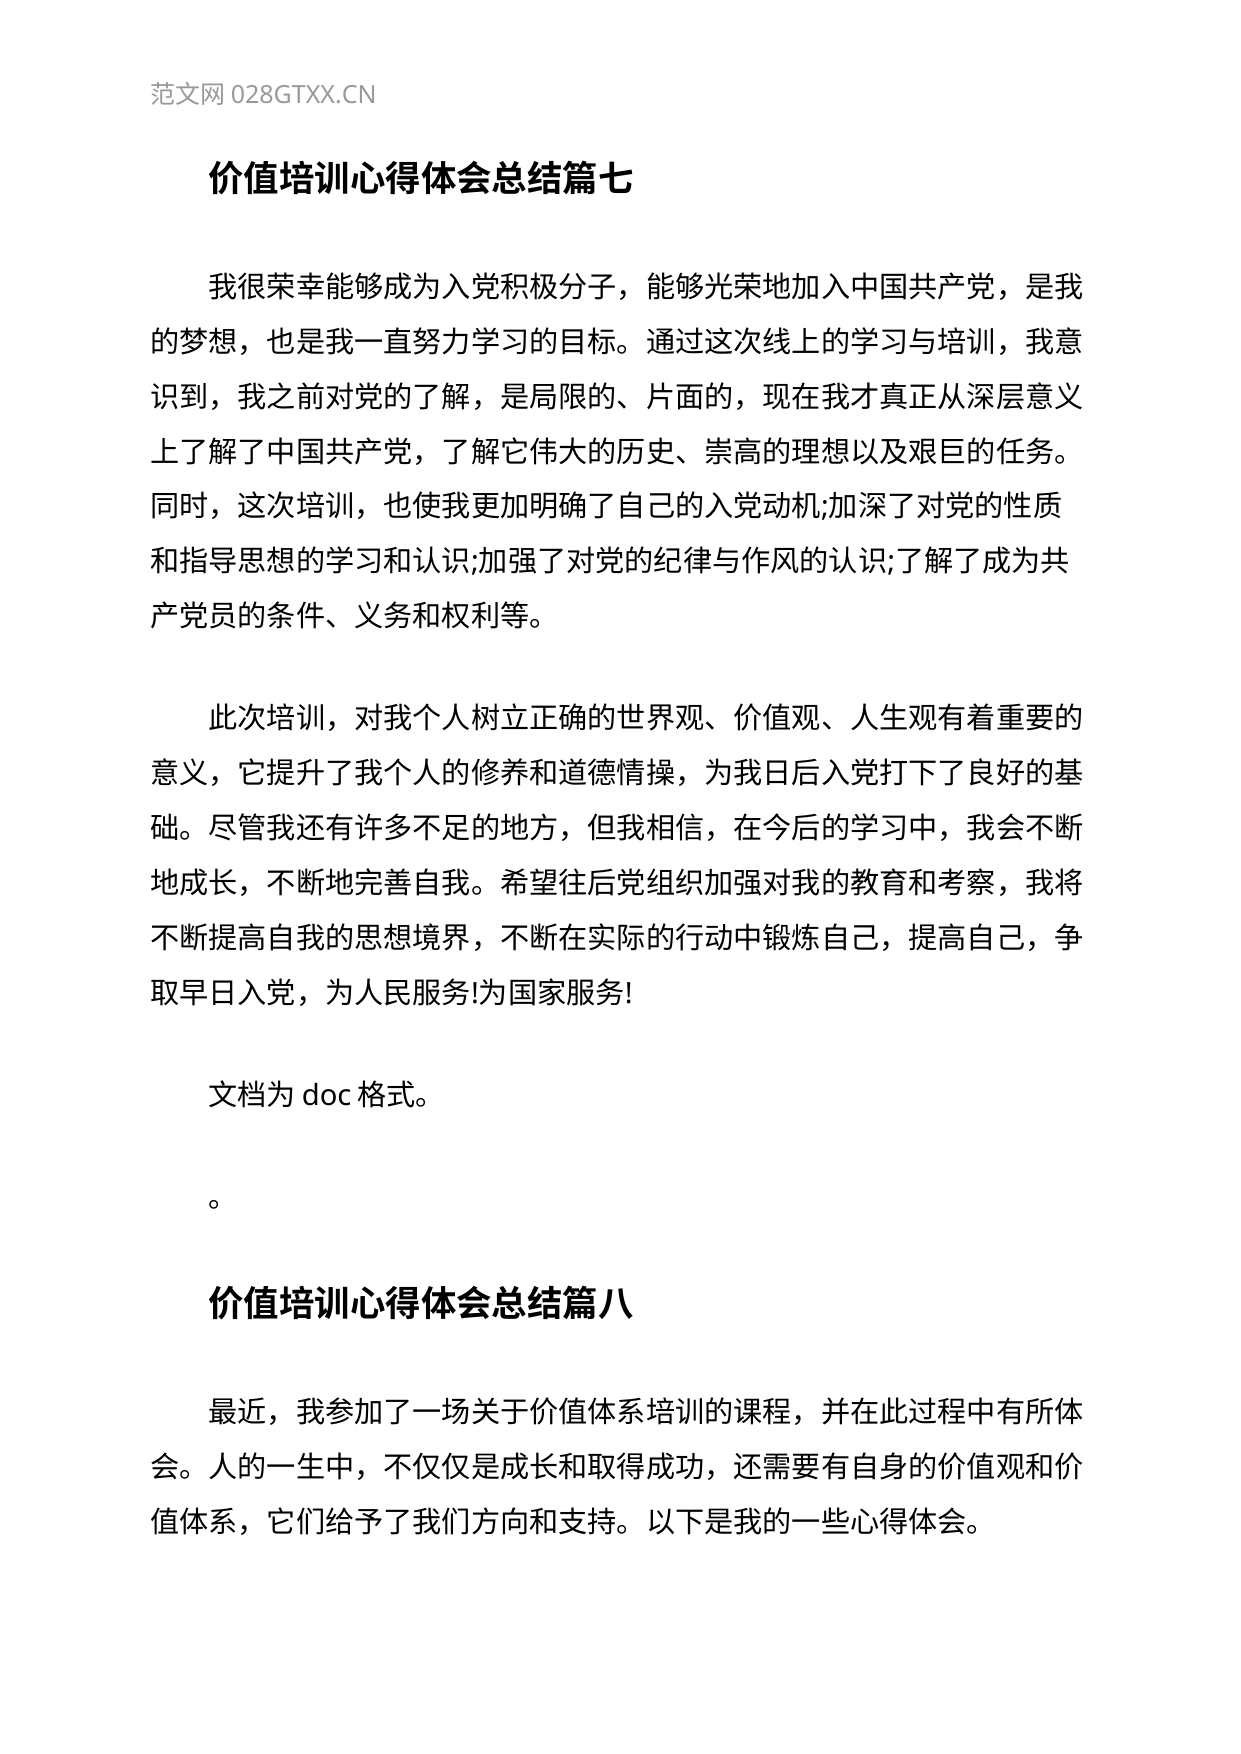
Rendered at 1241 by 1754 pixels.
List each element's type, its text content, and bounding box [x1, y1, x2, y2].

text 价值培训心得体会总结篇八 [150, 1275, 1090, 1326]
text 价值培训心得体会总结篇七 [150, 150, 1090, 201]
text 文档为doc格式。 [150, 1071, 1090, 1114]
text 此次培训，对我个人树立正确的世界观、价值观、人生观有着重要的意义，它提升了我个人的修养和道德情操，为我日后入党打下了良好的基础。尽管我还有许多不足的地方，但我相信，在今后的学习中，我会不断地成长，不断地完善自我。希望往后党组织加强对我的教育和考察，我将不断提高自我的思想境界，不断在实际的行动中锻炼自己，提高自己，争取早日入党，为人民服务!为国家服务! [150, 695, 1090, 1012]
text 最近，我参加了一场关于价值体系培训的课程，并在此过程中有所体会。人的一生中，不仅仅是成长和取得成功，还需要有自身的价值观和价值体系，它们给予了我们方向和支持。以下是我的一些心得体会。 [150, 1388, 1090, 1541]
text 我很荣幸能够成为入党积极分子，能够光荣地加入中国共产党，是我的梦想，也是我一直努力学习的目标。通过这次线上的学习与培训，我意识到，我之前对党的了解，是局限的、片面的，现在我才真正从深层意义上了解了中国共产党，了解它伟大的历史、崇高的理想以及艰巨的任务。同时，这次培训，也使我更加明确了自己的入党动机;加深了对党的性质和指导思想的学习和认识;加强了对党的纪律与作风的认识;了解了成为共产党员的条件、义务和权利等。 [150, 263, 1090, 635]
text 。 [150, 1173, 1090, 1216]
